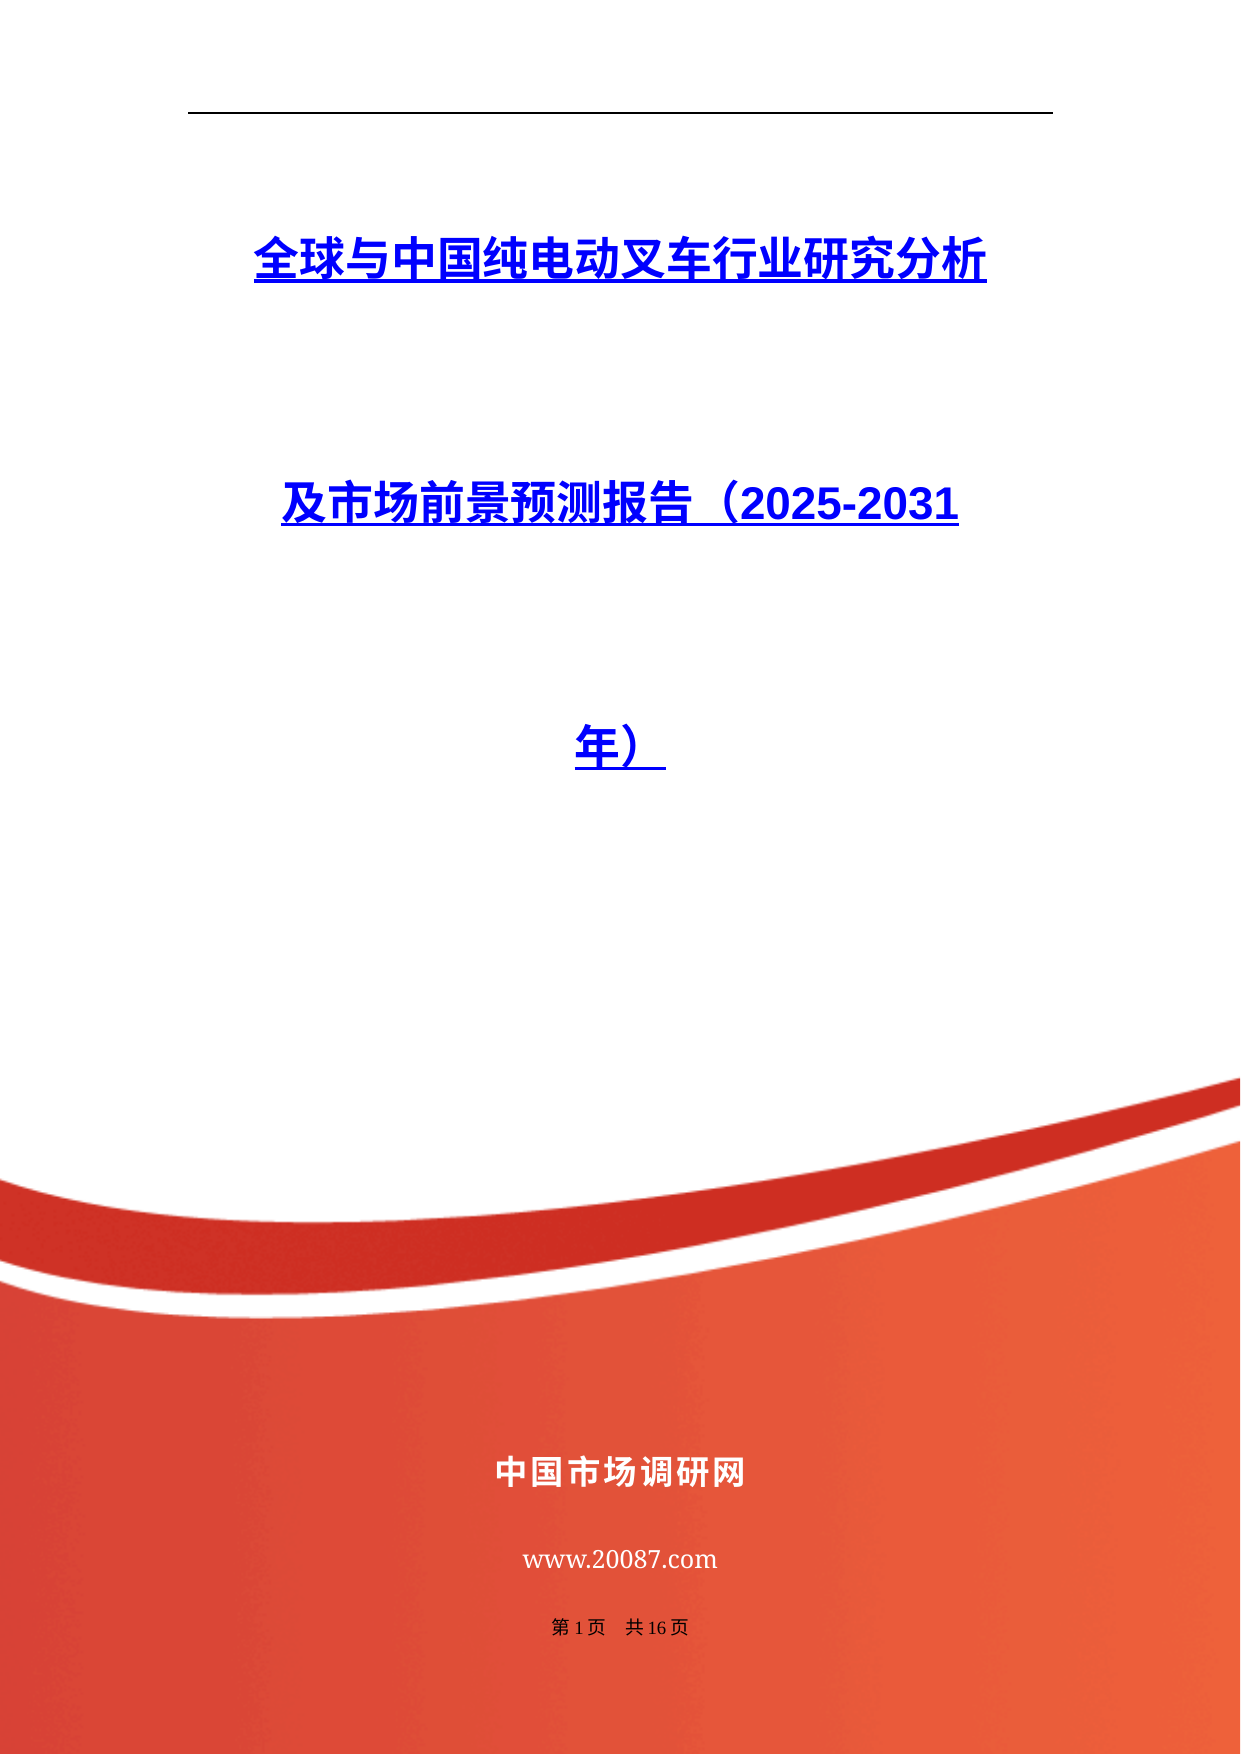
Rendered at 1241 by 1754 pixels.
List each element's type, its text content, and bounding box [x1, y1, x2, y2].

table_header 全球与中国纯电动叉车行业研究分析及市场前景预测报告（2025-2031年） [188, 207, 1053, 871]
text www.20087.com [187, 1526, 1053, 1591]
subtitle 中国市场调研网 [187, 1437, 1053, 1502]
picture [0, 1006, 1241, 1754]
